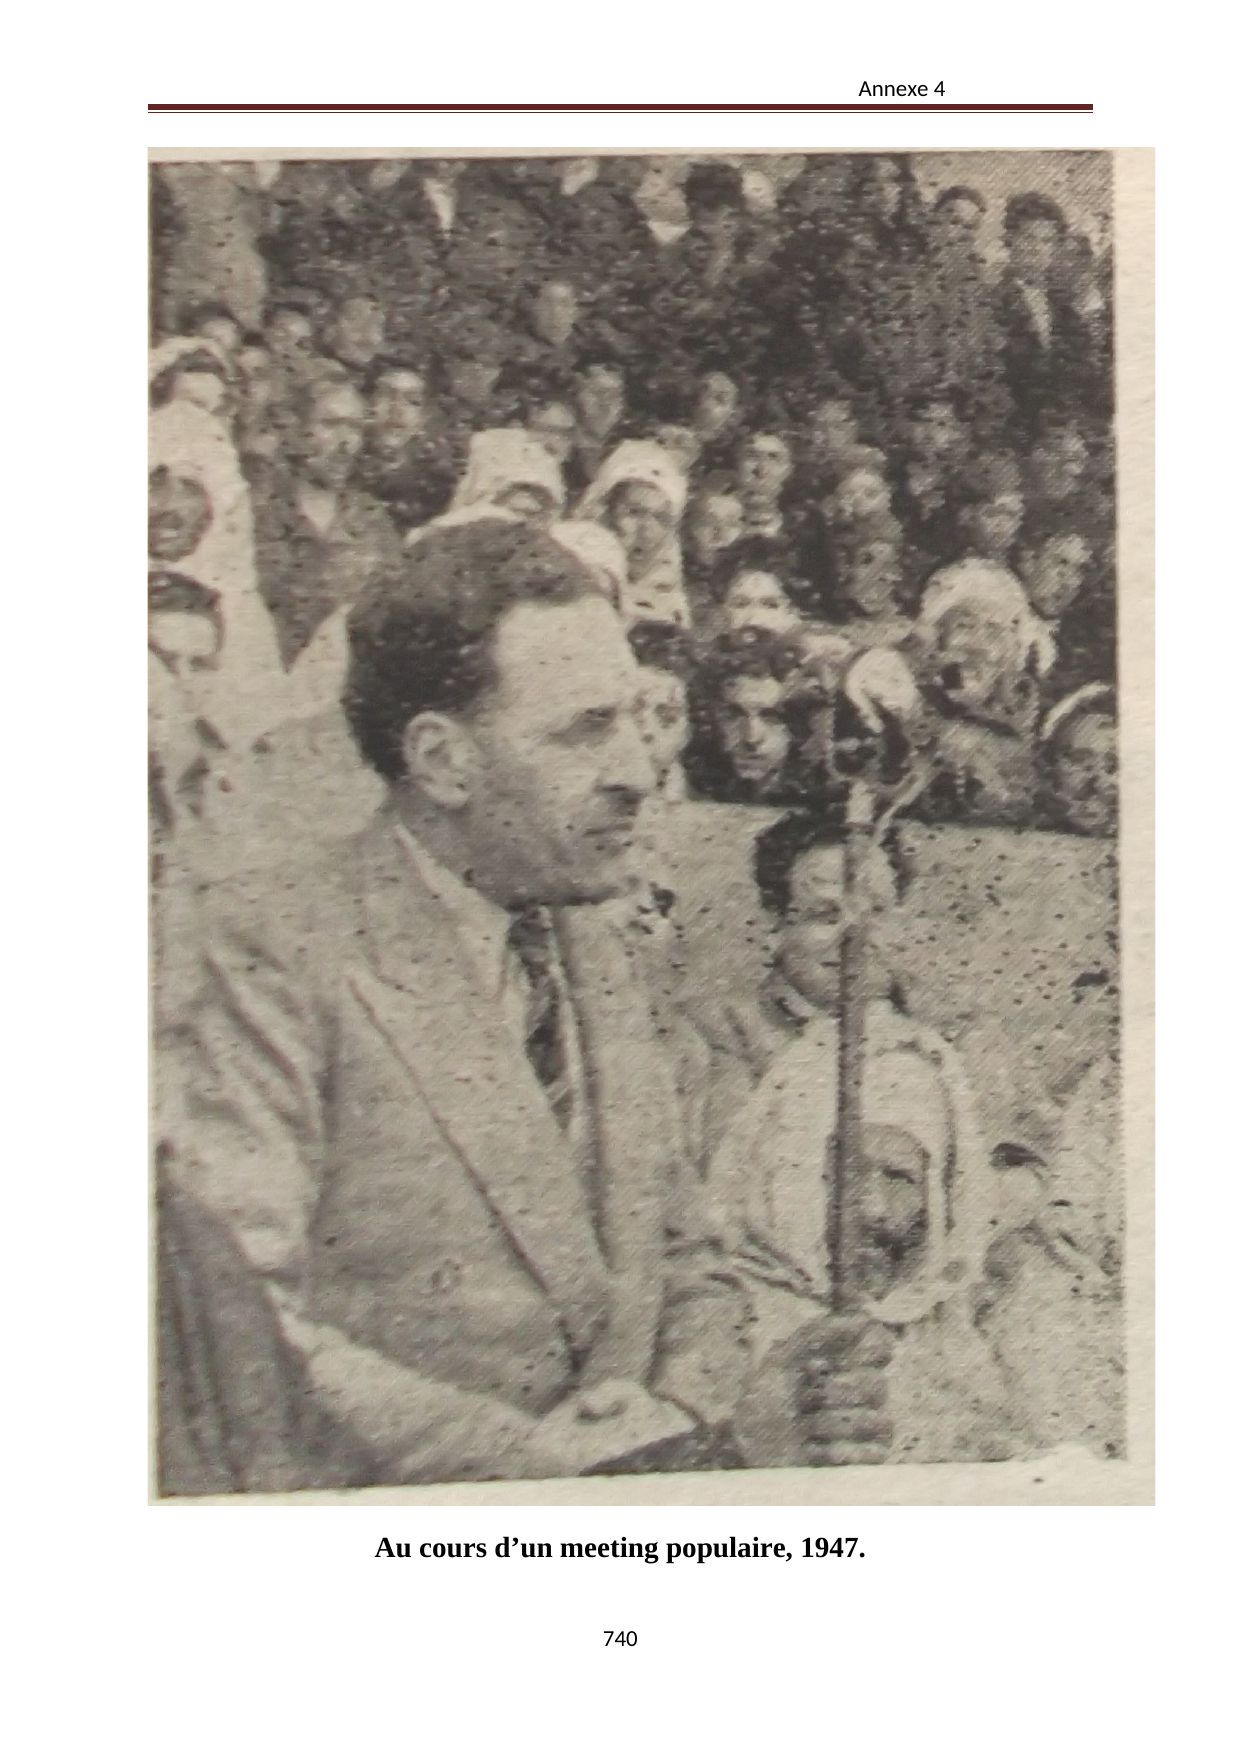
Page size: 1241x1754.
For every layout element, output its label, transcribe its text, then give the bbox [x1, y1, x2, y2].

text Au cours d’un meeting populaire, 1947. [148, 1530, 1093, 1564]
picture [147, 147, 1156, 1506]
